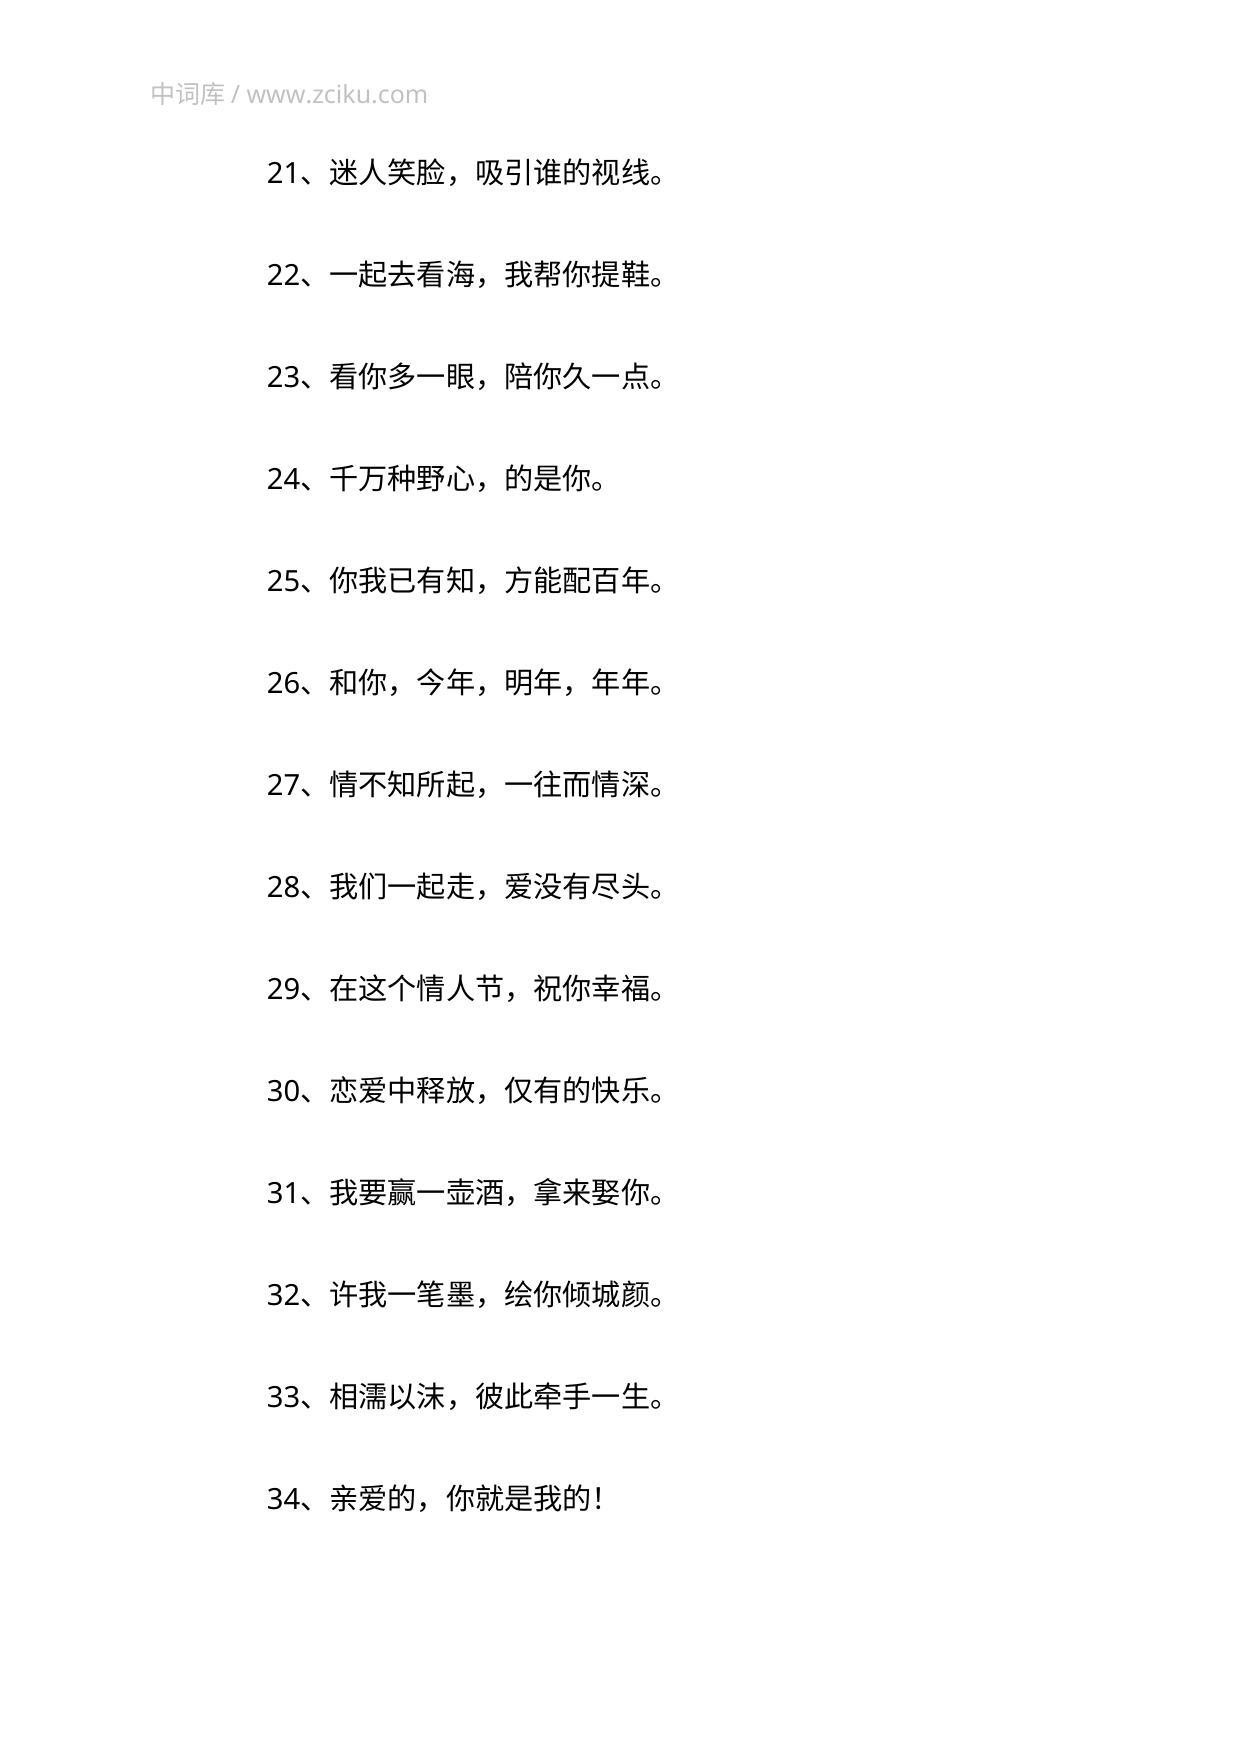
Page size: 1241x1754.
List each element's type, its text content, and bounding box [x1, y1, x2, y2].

text 23、看你多一眼，陪你久一点。 [150, 354, 1090, 396]
text 22、一起去看海，我帮你提鞋。 [150, 252, 1090, 294]
text 27、情不知所起，一往而情深。 [150, 762, 1090, 804]
text 33、相濡以沫，彼此牵手一生。 [150, 1374, 1090, 1416]
text 31、我要赢一壶酒，拿来娶你。 [150, 1170, 1090, 1212]
text 25、你我已有知，方能配百年。 [150, 558, 1090, 600]
text 34、亲爱的，你就是我的！ [150, 1476, 1090, 1518]
text 32、许我一笔墨，绘你倾城颜。 [150, 1272, 1090, 1314]
text 30、恋爱中释放，仅有的快乐。 [150, 1068, 1090, 1110]
text 21、迷人笑脸，吸引谁的视线。 [150, 150, 1090, 192]
text 29、在这个情人节，祝你幸福。 [150, 966, 1090, 1008]
text 26、和你，今年，明年，年年。 [150, 660, 1090, 702]
text 28、我们一起走，爱没有尽头。 [150, 864, 1090, 906]
text 24、千万种野心，的是你。 [150, 456, 1090, 498]
